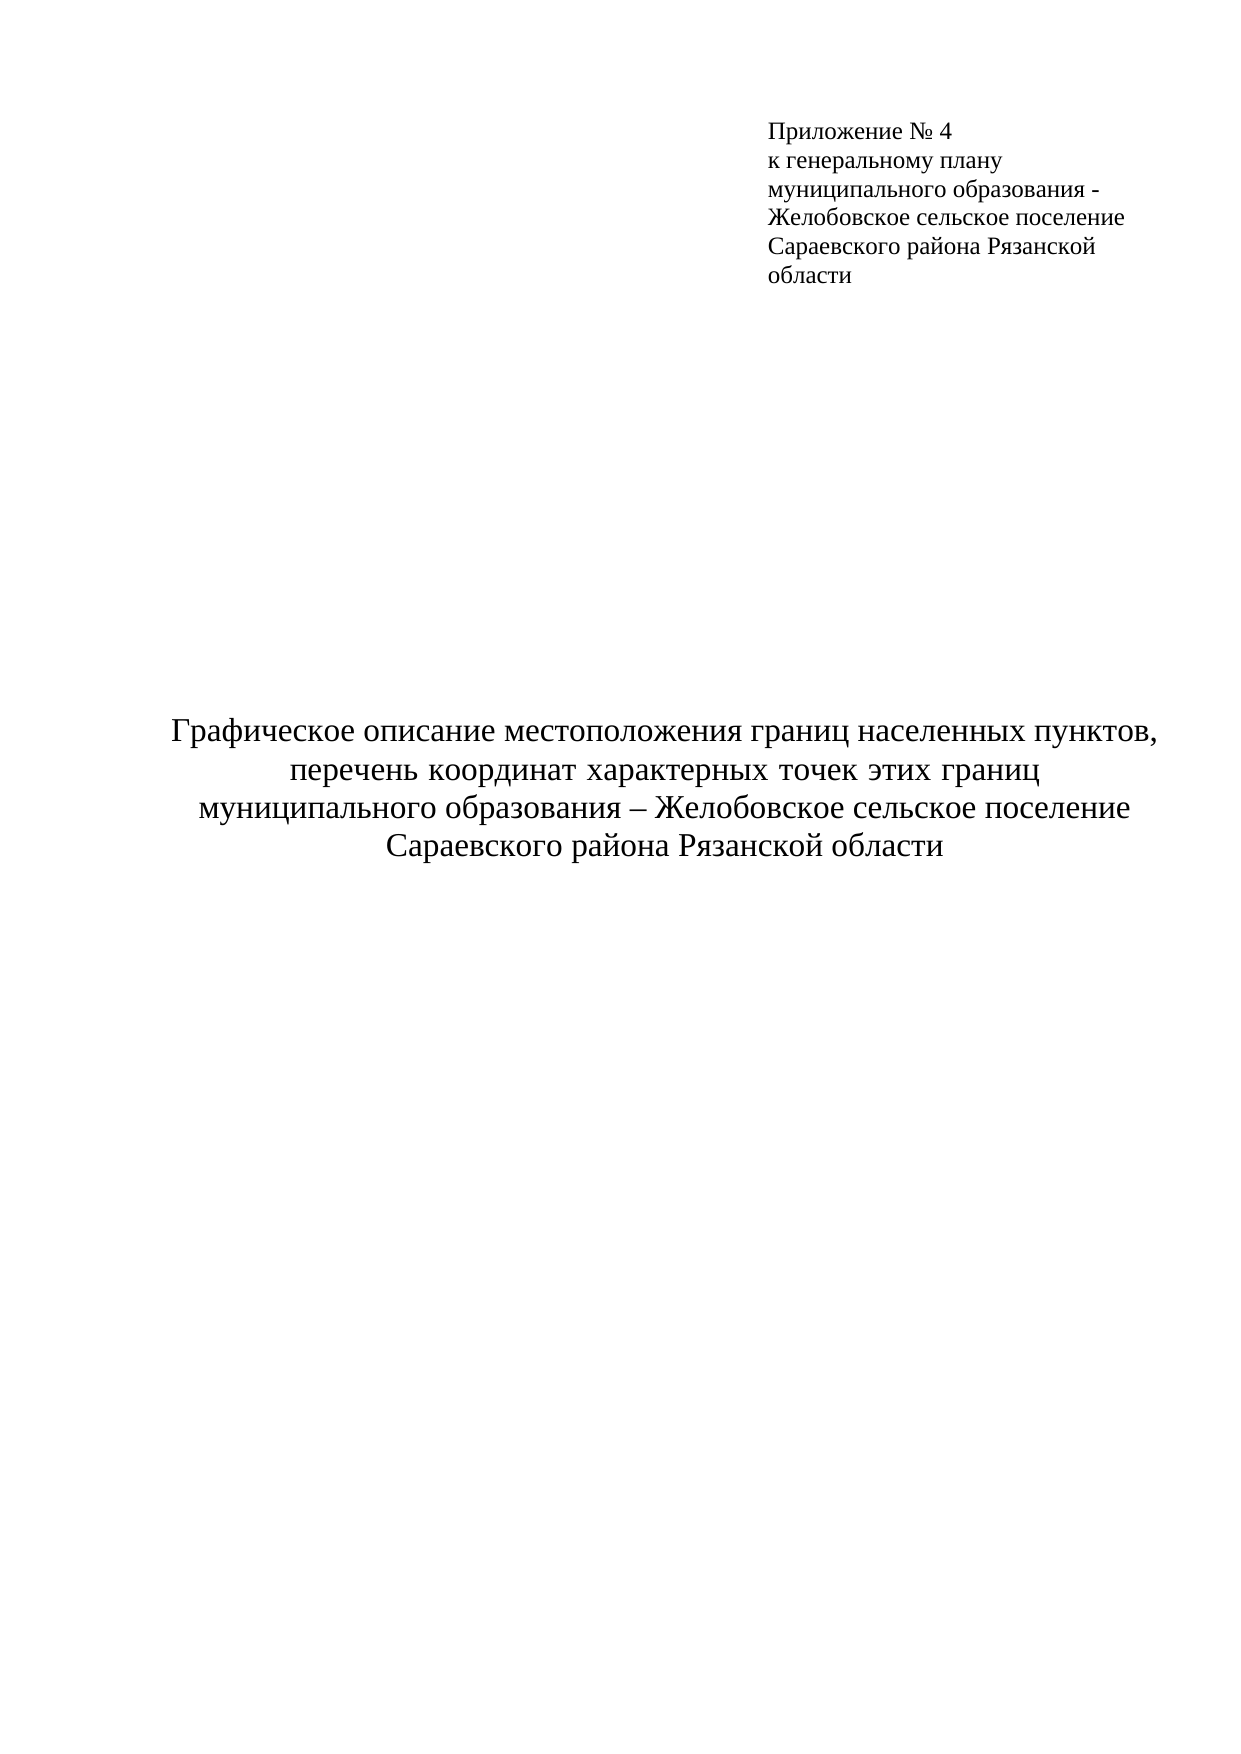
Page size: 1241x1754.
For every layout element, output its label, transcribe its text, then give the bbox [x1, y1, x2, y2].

text к генеральному плану муниципального образования - Желобовское сельское поселение Сараевского района Рязанской области [768, 145, 1127, 289]
title Графическое описание местоположения границ населенных пунктов, перечень координат характерных точек этих границ муниципального образования – Желобовское сельское поселение Сараевского района Рязанской области [171, 710, 1159, 864]
subtitle Приложение № 4 [768, 116, 1169, 145]
